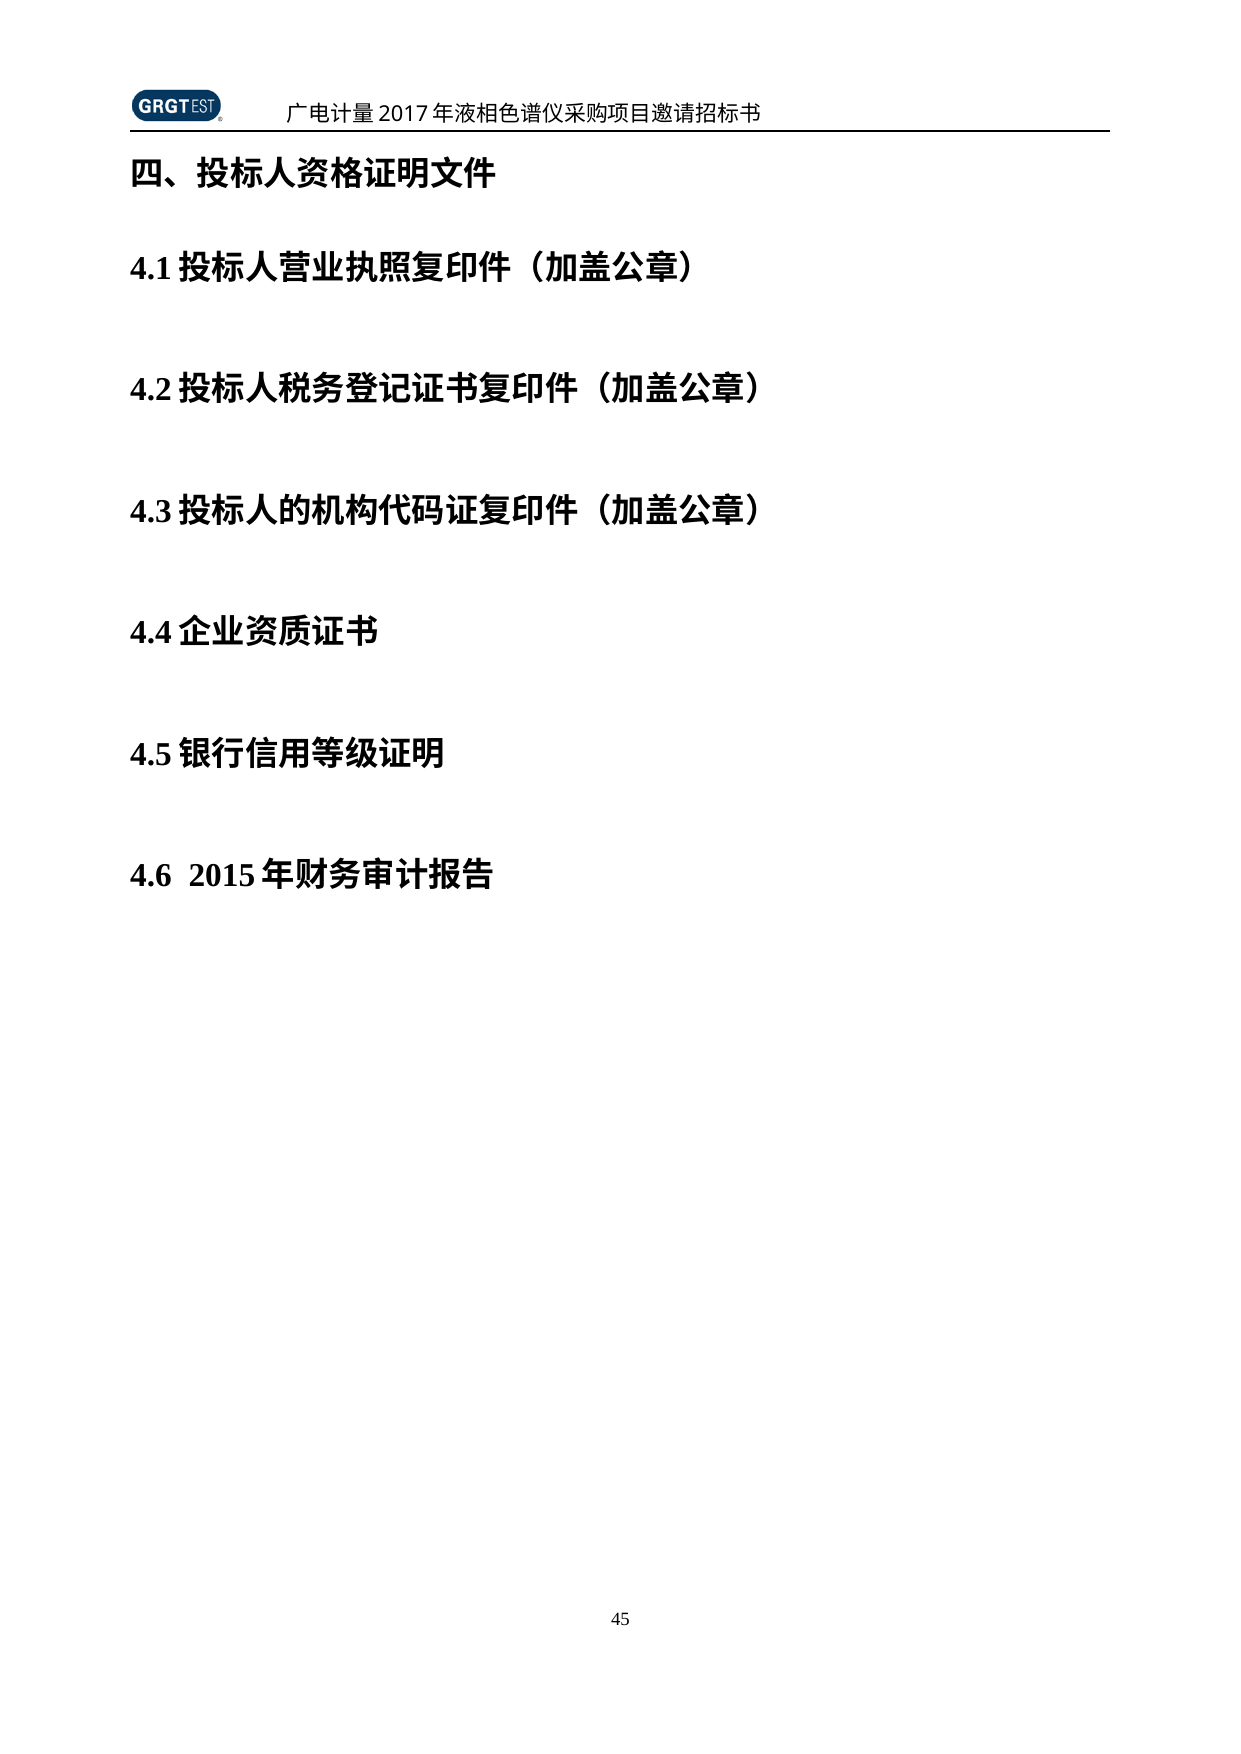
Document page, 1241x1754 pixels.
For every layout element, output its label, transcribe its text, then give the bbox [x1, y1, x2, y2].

subtitle 4.4企业资质证书 [130, 597, 1110, 662]
subtitle 4.1投标人营业执照复印件（加盖公章） [130, 232, 1110, 297]
subtitle 四、投标人资格证明文件 [130, 138, 1110, 203]
subtitle 4.6 2015年财务审计报告 [130, 840, 1110, 905]
picture [129, 88, 224, 122]
subtitle 4.5银行信用等级证明 [130, 718, 1110, 783]
subtitle 4.3投标人的机构代码证复印件（加盖公章） [130, 475, 1110, 540]
subtitle 4.2投标人税务登记证书复印件（加盖公章） [130, 354, 1110, 419]
